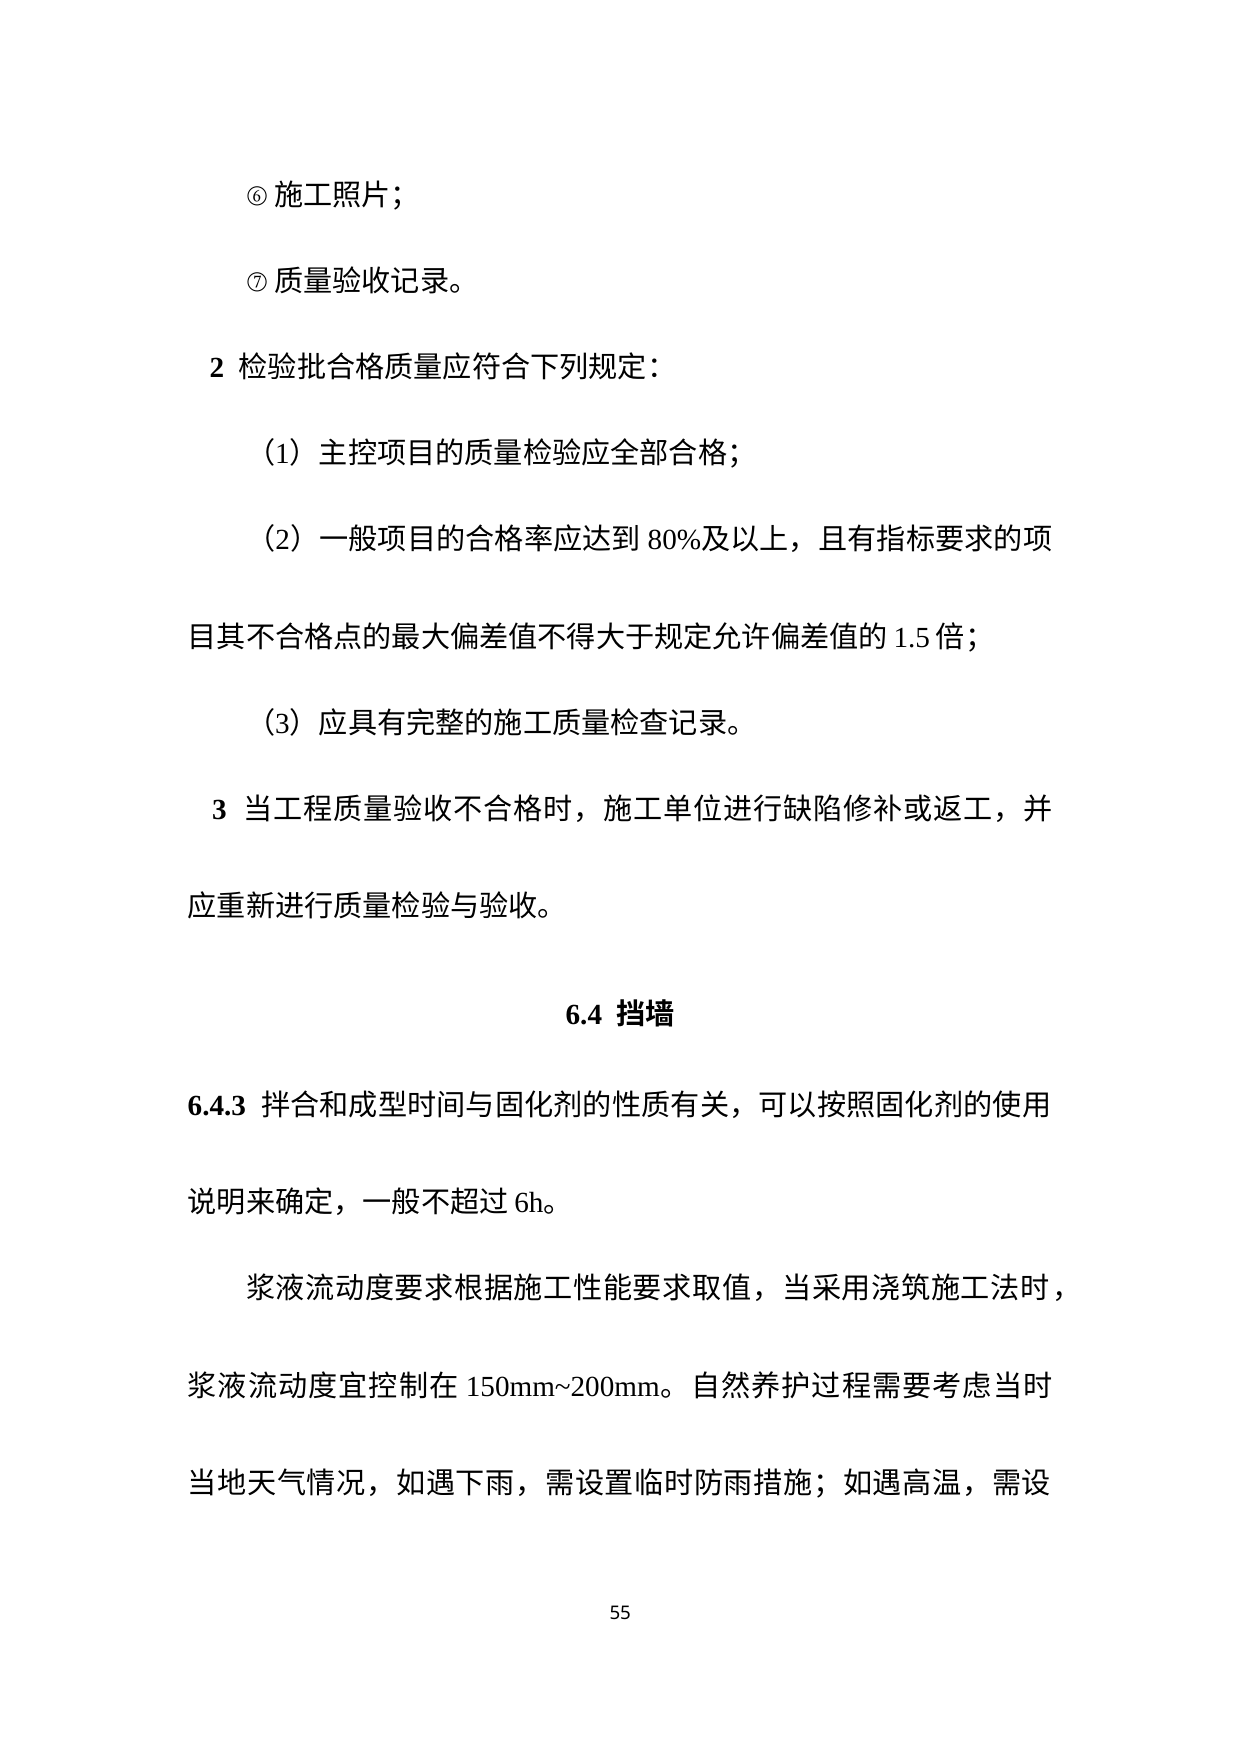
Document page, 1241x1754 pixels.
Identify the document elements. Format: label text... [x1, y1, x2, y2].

text 2 检验批合格质量应符合下列规定： [187, 332, 1053, 397]
text 6.4 挡墙 [187, 990, 1053, 1033]
text （3）应具有完整的施工质量检查记录。 [187, 688, 1053, 753]
text ⑦质量验收记录。 [187, 246, 1053, 311]
text （1）主控项目的质量检验应全部合格； [187, 418, 1053, 483]
text ⑥施工照片； [187, 160, 1053, 225]
text 6.4.3 拌合和成型时间与固化剂的性质有关，可以按照固化剂的使用说明来确定，一般不超过6h。 [187, 1070, 1053, 1232]
text （2）一般项目的合格率应达到80%及以上，且有指标要求的项目其不合格点的最大偏差值不得大于规定允许偏差值的1.5倍； [187, 504, 1053, 667]
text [187, 1254, 1053, 1514]
text 3 当工程质量验收不合格时，施工单位进行缺陷修补或返工，并应重新进行质量检验与验收。 [187, 774, 1053, 937]
